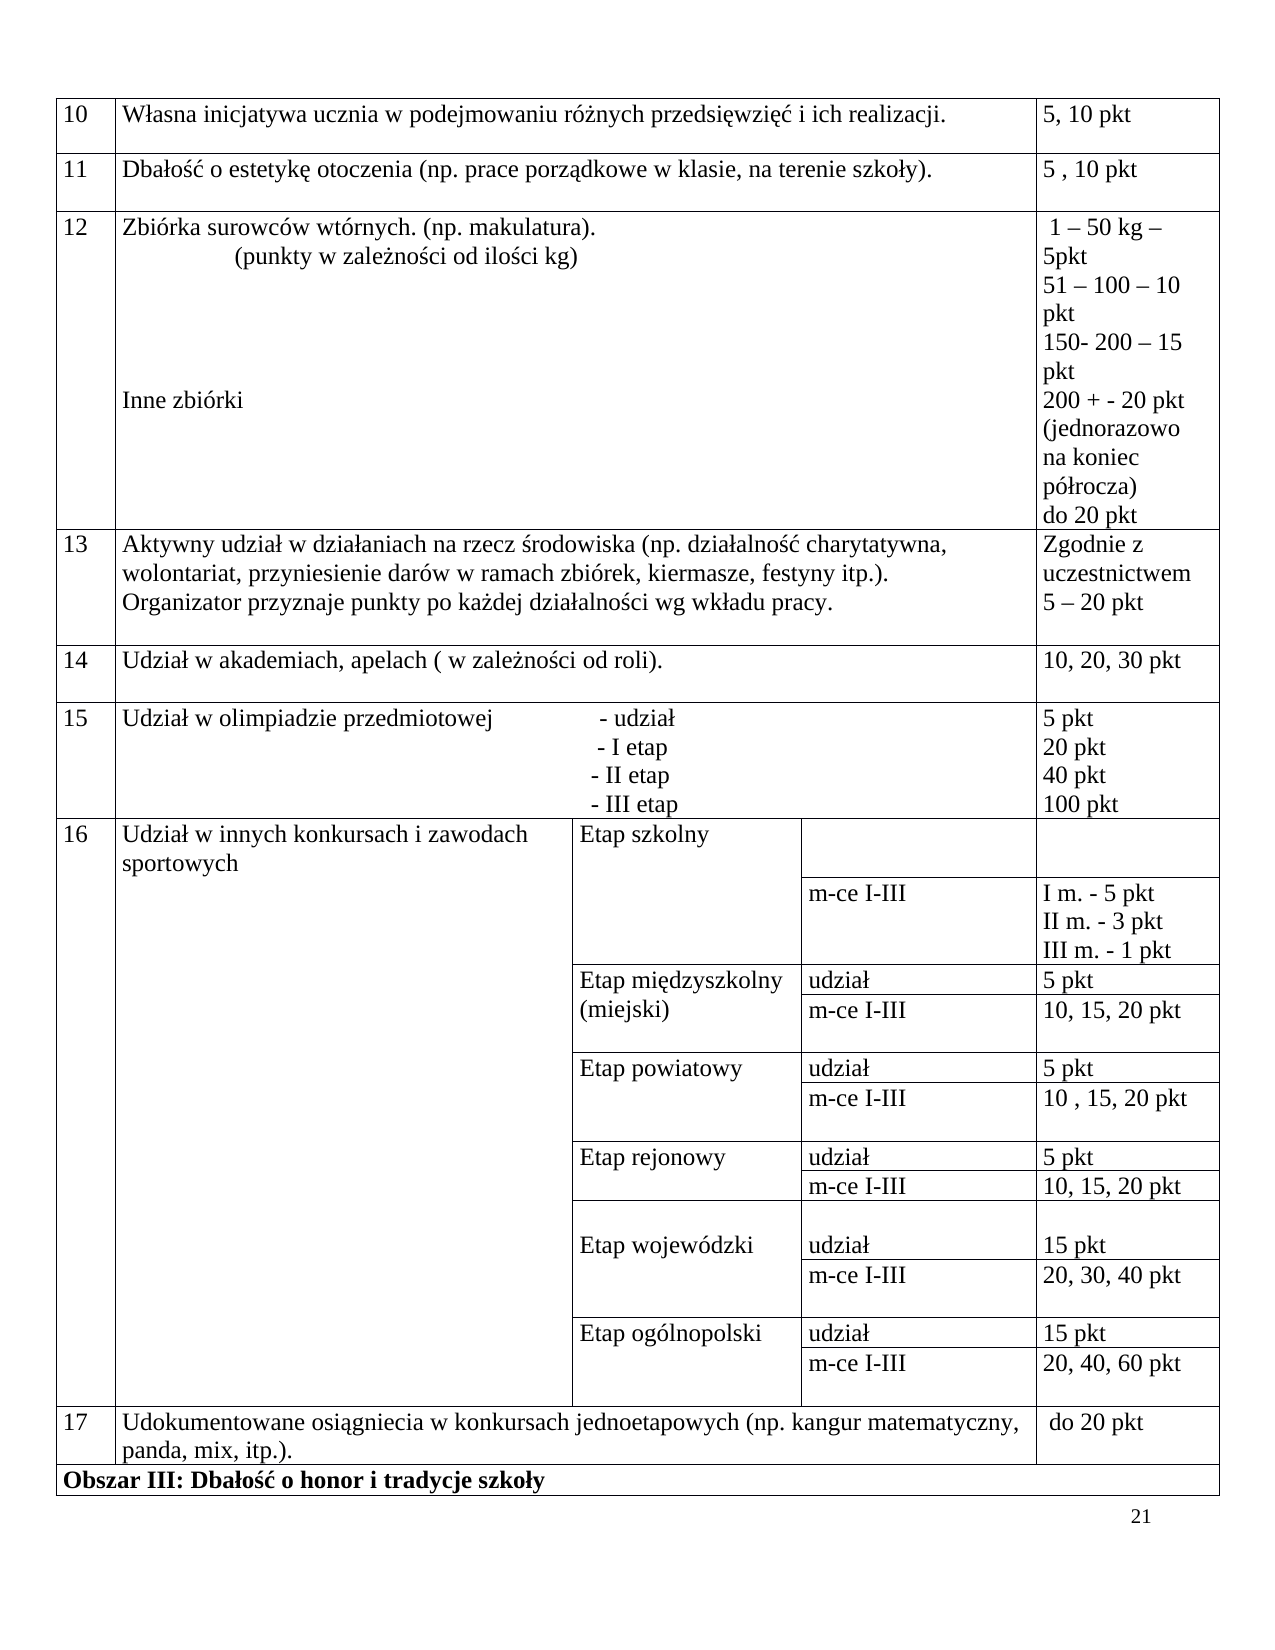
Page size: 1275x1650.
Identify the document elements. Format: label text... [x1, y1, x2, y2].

table_cell m-ce I-III [802, 1260, 1036, 1317]
table_cell 15 [57, 703, 115, 818]
table_cell 10 [57, 99, 115, 153]
table_cell 1 – 50 kg – 5pkt 51 – 100 – 10 pkt 150- 200 – 15 pkt 200 + - 20 pkt (jednorazowo na koniec półrocza) do 20 pkt [1037, 212, 1219, 528]
table_cell udział [802, 1142, 1036, 1170]
table_cell Etap rejonowy [573, 1142, 801, 1200]
table_cell m-ce I-III [802, 1171, 1036, 1200]
table_cell 5 pkt [1037, 1053, 1219, 1082]
table_cell 11 [57, 154, 115, 211]
table_cell Etap powiatowy [573, 1053, 801, 1141]
table_cell udział [802, 1053, 1036, 1082]
table_cell Dbałość o estetykę otoczenia (np. prace porządkowe w klasie, na terenie szkoły). [116, 154, 1036, 211]
table_cell 10, 20, 30 pkt [1037, 646, 1219, 702]
table_cell 5 , 10 pkt [1037, 154, 1219, 211]
table_cell udział [802, 1201, 1036, 1259]
table_cell 20, 30, 40 pkt [1037, 1260, 1219, 1317]
table_cell I m. - 5 pkt II m. - 3 pkt III m. - 1 pkt [1037, 878, 1219, 964]
table_cell udział [802, 1318, 1036, 1347]
table_cell udział [802, 965, 1036, 994]
table_cell 5 pkt 20 pkt 40 pkt 100 pkt [1037, 703, 1219, 818]
table_cell m-ce I-III [802, 878, 1036, 964]
table_cell m-ce I-III [802, 995, 1036, 1052]
table_cell 20, 40, 60 pkt [1037, 1348, 1219, 1406]
table_cell Udział w innych konkursach i zawodach sportowych [116, 819, 572, 1406]
table_cell Zgodnie z uczestnictwem 5 – 20 pkt [1037, 530, 1219, 644]
table_cell Własna inicjatywa ucznia w podejmowaniu różnych przedsięwzięć i ich realizacji. [116, 99, 1036, 153]
table_cell Etap międzyszkolny (miejski) [573, 965, 801, 1052]
table_cell [802, 819, 1036, 877]
table_cell 13 [57, 530, 115, 644]
table_cell Aktywny udział w działaniach na rzecz środowiska (np. działalność charytatywna, wolontariat, przyniesienie darów w ramach zbiórek, kiermasze, festyny itp.). Organizator przyznaje punkty po każdej działalności wg wkładu pracy. [116, 530, 1036, 644]
table_cell Udział w olimpiadzie przedmiotowej - udział - I etap - II etap - III etap [116, 703, 1036, 818]
table_cell 5 pkt [1037, 965, 1219, 994]
table_cell 16 [57, 819, 115, 1406]
table_cell Obszar III: Dbałość o honor i tradycje szkoły [57, 1465, 1219, 1495]
table_cell Udział w akademiach, apelach ( w zależności od roli). [116, 646, 1036, 702]
table_cell 5 pkt [1037, 1142, 1219, 1170]
table_cell Etap ogólnopolski [573, 1318, 801, 1406]
table_cell 10, 15, 20 pkt [1037, 1171, 1219, 1200]
table_cell do 20 pkt [1037, 1407, 1219, 1464]
table_cell 14 [57, 646, 115, 702]
table_cell 15 pkt [1037, 1318, 1219, 1347]
table_cell m-ce I-III [802, 1348, 1036, 1406]
table_cell 17 [57, 1407, 115, 1464]
table_cell 15 pkt [1037, 1201, 1219, 1259]
table_cell 5, 10 pkt [1037, 99, 1219, 153]
table_cell 12 [57, 212, 115, 528]
table_cell [1037, 819, 1219, 877]
table_cell Etap wojewódzki [573, 1201, 801, 1317]
table_cell 10, 15, 20 pkt [1037, 995, 1219, 1052]
table_cell 10 , 15, 20 pkt [1037, 1083, 1219, 1141]
table_cell Udokumentowane osiągniecia w konkursach jednoetapowych (np. kangur matematyczny, panda, mix, itp.). [116, 1407, 1036, 1464]
table_cell Etap szkolny [573, 819, 801, 964]
table_cell Zbiórka surowców wtórnych. (np. makulatura). (punkty w zależności od ilości kg) Inne zbiórki [116, 212, 1036, 528]
table_cell m-ce I-III [802, 1083, 1036, 1141]
